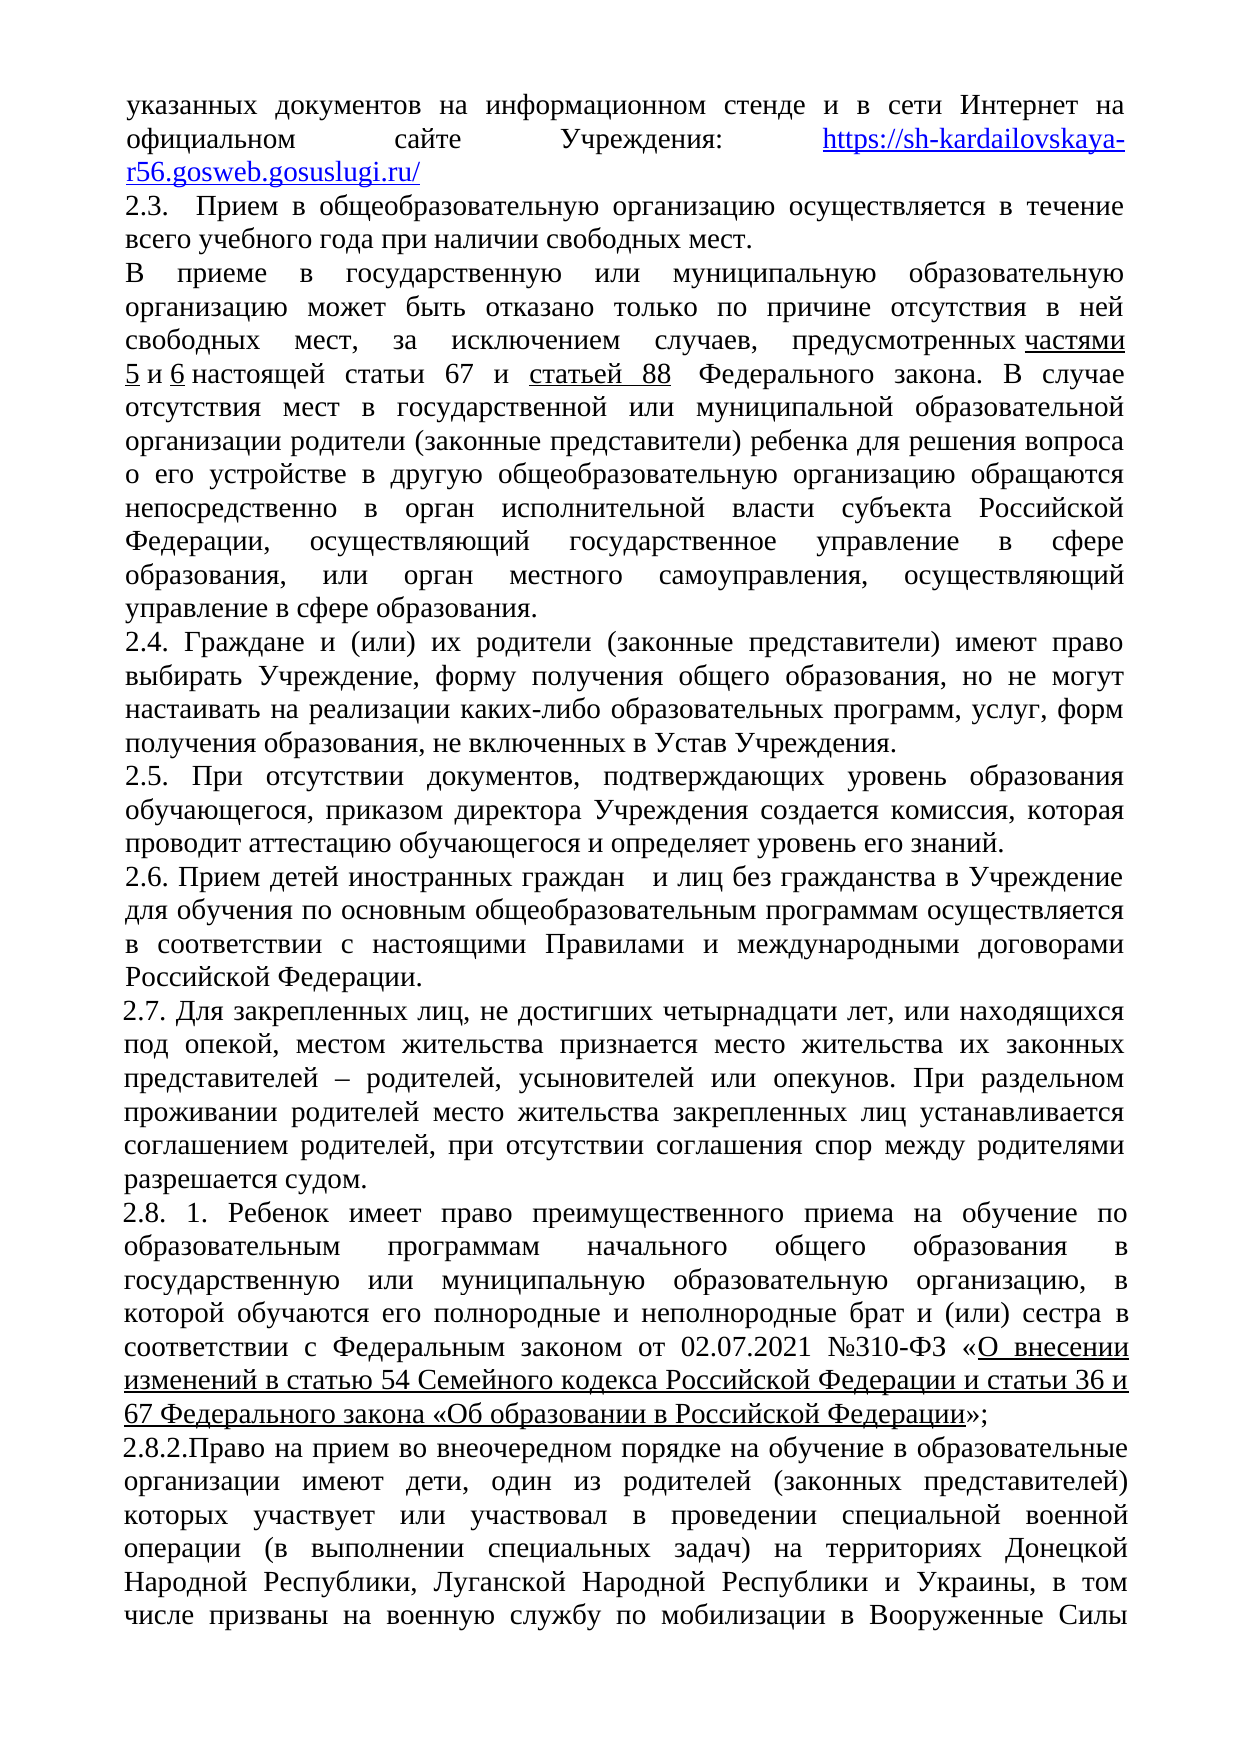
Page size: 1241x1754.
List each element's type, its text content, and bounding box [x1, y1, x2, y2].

text 2.6. Прием детей иностранных граждан и лиц без гражданства в Учреждение для обучения по основным общеобразовательным программам осуществляется в соответствии с настоящими Правилами и международными договорами Российской Федерации. [125, 859, 1125, 993]
text 2.5. При отсутствии документов, подтверждающих уровень образования обучающегося, приказом директора Учреждения создается комиссия, которая проводит аттестацию обучающегося и определяет уровень его знаний. [125, 758, 1125, 859]
text 2.8. 1. Ребенок имеет право преимущественного приема на обучение по образовательным программам начального общего образования в государственную или муниципальную образовательную организацию, в которой обучаются его полнородные и неполнородные брат и (или) сестра в соответствии с Федеральным законом от 02.07.2021 №310-ФЗ «О внесении изменений в статью 54 Семейного кодекса Российской Федерации и статьи 36 и 67 Федерального закона «Об образовании в Российской Федерации»; [122, 1195, 1129, 1429]
text В приеме в государственную или муниципальную образовательную организацию может быть отказано только по причине отсутствия в ней свободных мест, за исключением случаев, предусмотренных частями 5 и 6 настоящей статьи 67 и статьей 88 Федерального закона. В случае отсутствия мест в государственной или муниципальной образовательной организации родители (законные представители) ребенка для решения вопроса о его устройстве в другую общеобразовательную организацию обращаются непосредственно в орган исполнительной власти субъекта Российской Федерации, осуществляющий государственное управление в сфере образования, или орган местного самоуправления, осуществляющий управление в сфере образования. [125, 255, 1125, 624]
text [126, 87, 1125, 188]
text 2.7. Для закрепленных лиц, не достигших четырнадцати лет, или находящихся под опекой, местом жительства признается место жительства их законных представителей – родителей, усыновителей или опекунов. При раздельном проживании родителей место жительства закрепленных лиц устанавливается соглашением родителей, при отсутствии соглашения спор между родителями разрешается судом. [122, 993, 1125, 1194]
text 2.4. Граждане и (или) их родители (законные представители) имеют право выбирать Учреждение, форму получения общего образования, но не могут настаивать на реализации каких-либо образовательных программ, услуг, форм получения образования, не включенных в Устав Учреждения. [125, 624, 1125, 758]
text 2.3. Прием в общеобразовательную организацию осуществляется в течение всего учебного года при наличии свободных мест. [125, 188, 1125, 255]
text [122, 1430, 1129, 1631]
